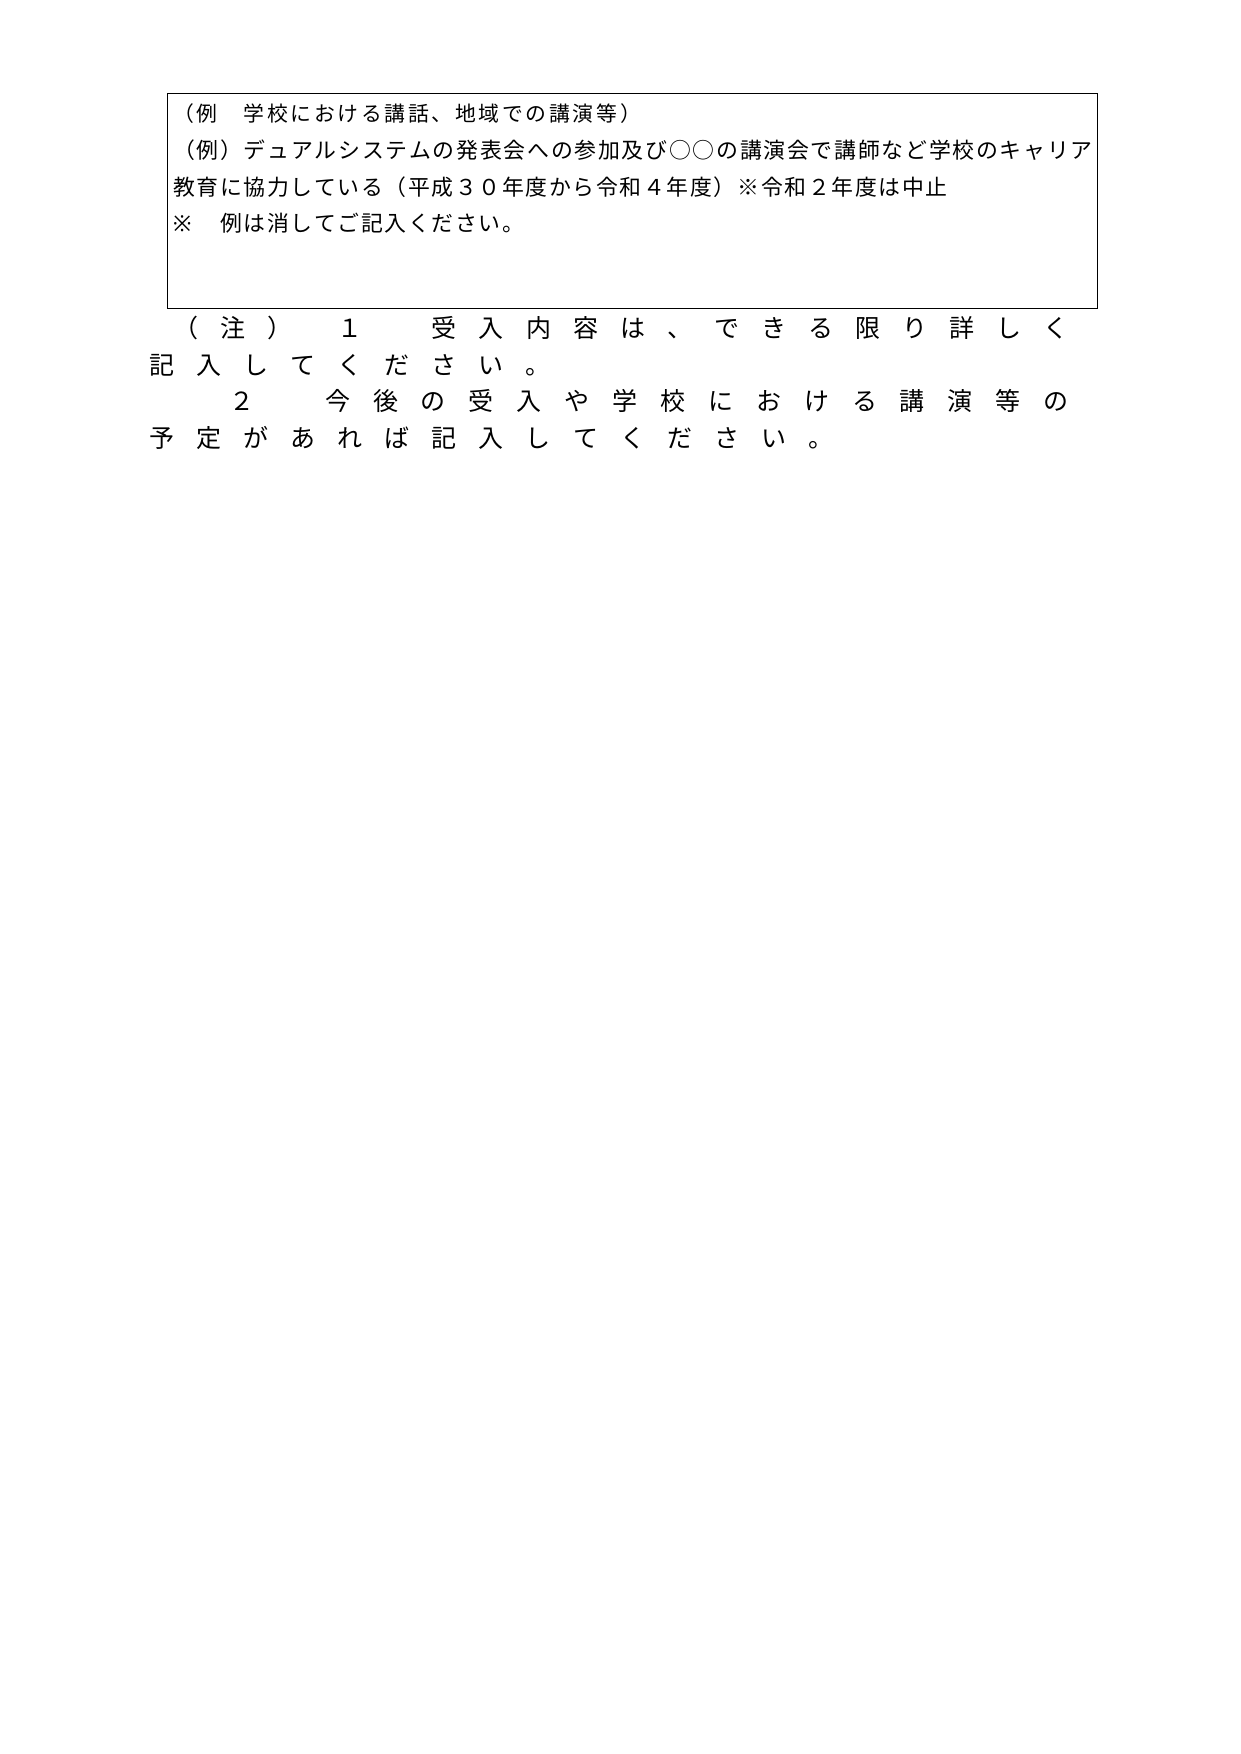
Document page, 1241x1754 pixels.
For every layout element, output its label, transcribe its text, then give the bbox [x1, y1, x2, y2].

text （注） １ 受入内容は、できる限り詳しく記入してください。 [149, 309, 1091, 382]
table_cell （例 学校における講話、地域での講演等） （例）デュアルシステムの発表会への参加及び○○の講演会で講師など学校のキャリア教育に協力している（平成３０年度から令和４年度）※令和２年度は中止 ※ 例は消してご記入ください。 [168, 94, 1097, 308]
text ２ 今後の受入や学校における講演等の予定があれば記入してください。 [149, 382, 1091, 454]
